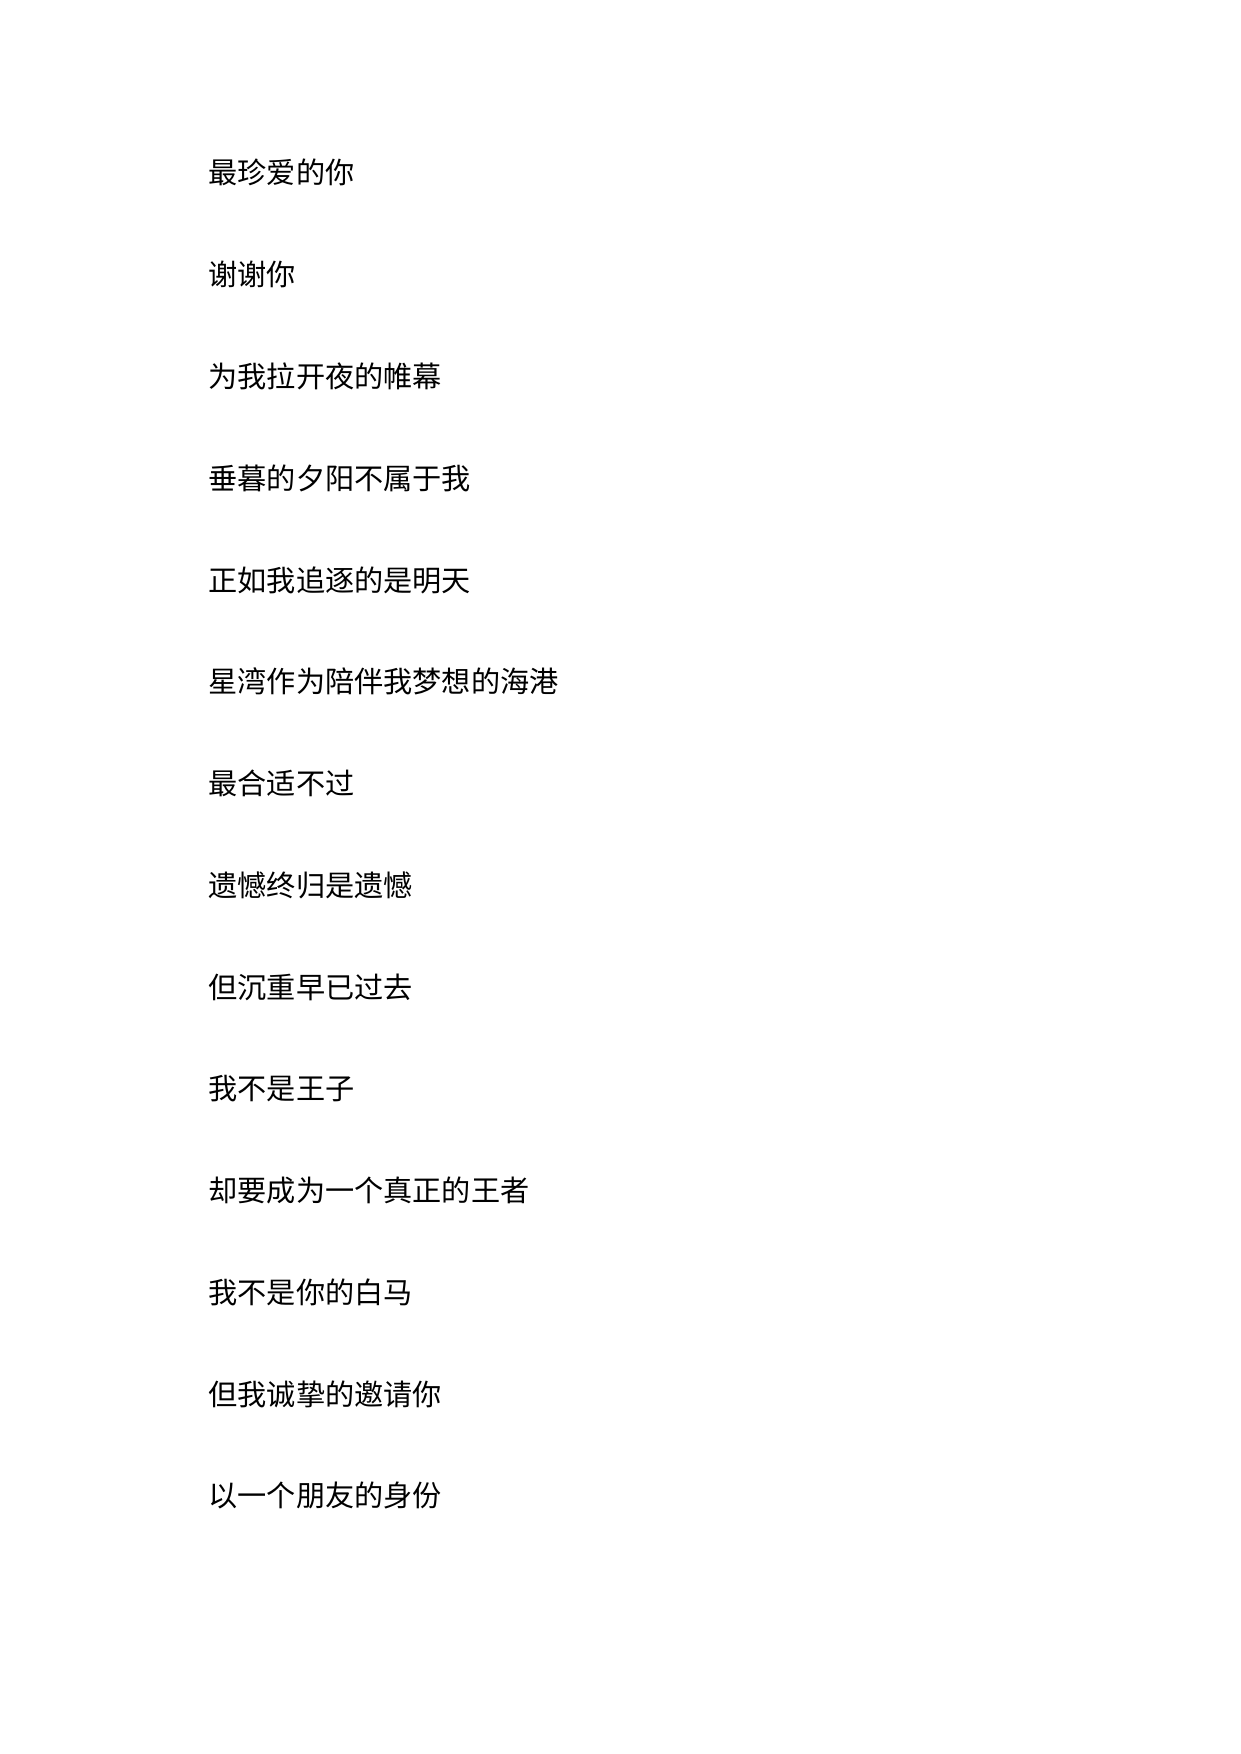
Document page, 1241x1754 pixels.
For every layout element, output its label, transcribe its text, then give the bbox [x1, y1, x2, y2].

text 谢谢你 [150, 252, 1090, 294]
text 遗憾终归是遗憾 [150, 862, 1090, 905]
text 星湾作为陪伴我梦想的海港 [150, 659, 1090, 701]
text 垂暮的夕阳不属于我 [150, 455, 1090, 498]
text 最合适不过 [150, 761, 1090, 803]
text 为我拉开夜的帷幕 [150, 353, 1090, 396]
text 以一个朋友的身份 [150, 1473, 1090, 1515]
text 最珍爱的你 [150, 150, 1090, 192]
text 但沉重早已过去 [150, 964, 1090, 1006]
text 正如我追逐的是明天 [150, 557, 1090, 599]
text 我不是王子 [150, 1066, 1090, 1108]
text 但我诚挚的邀请你 [150, 1371, 1090, 1413]
text 却要成为一个真正的王者 [150, 1168, 1090, 1210]
text 我不是你的白马 [150, 1269, 1090, 1312]
